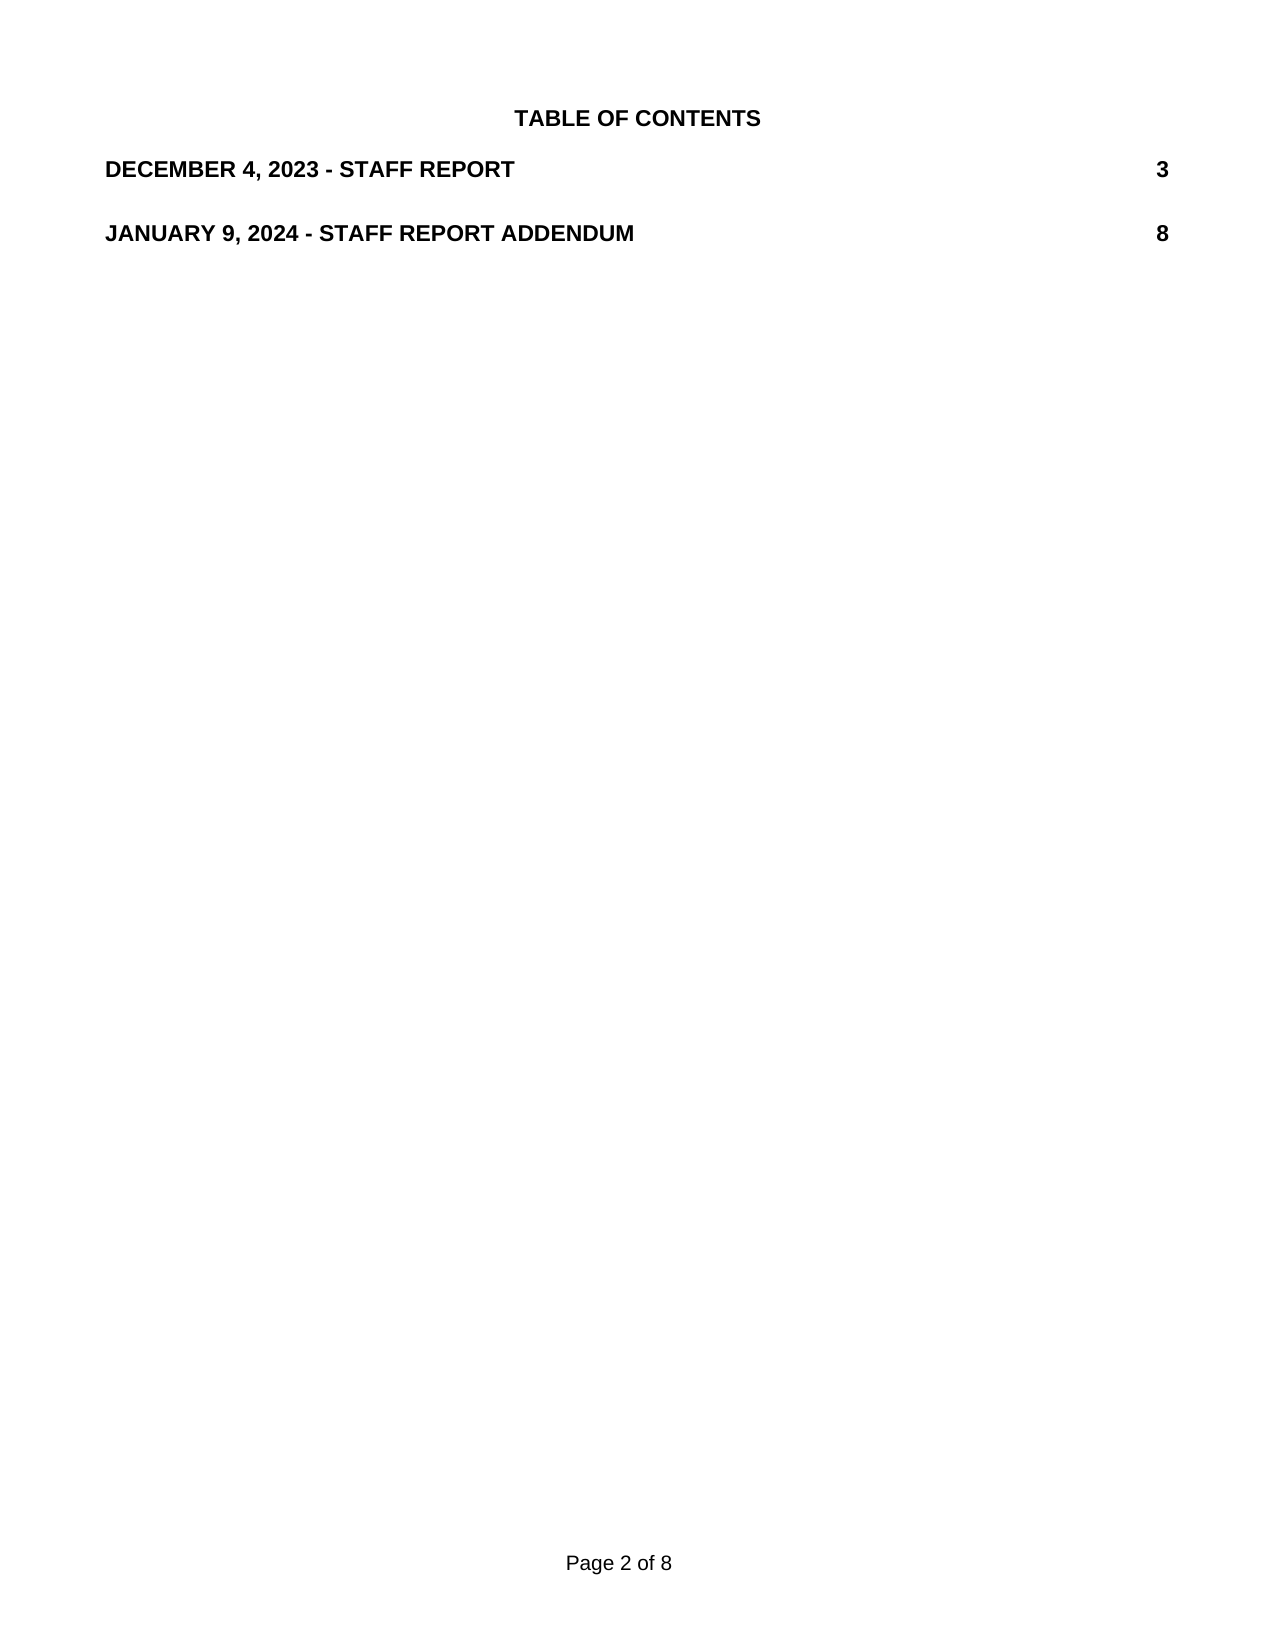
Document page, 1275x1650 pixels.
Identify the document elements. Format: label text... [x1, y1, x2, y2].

text DECEMBER 4, 2023 - STAFF REPORT 3 [105, 156, 1170, 183]
text JANUARY 9, 2024 - STAFF REPORT ADDENDUM 8 [105, 220, 1170, 247]
text TABLE OF CONTENTS [105, 105, 1170, 131]
